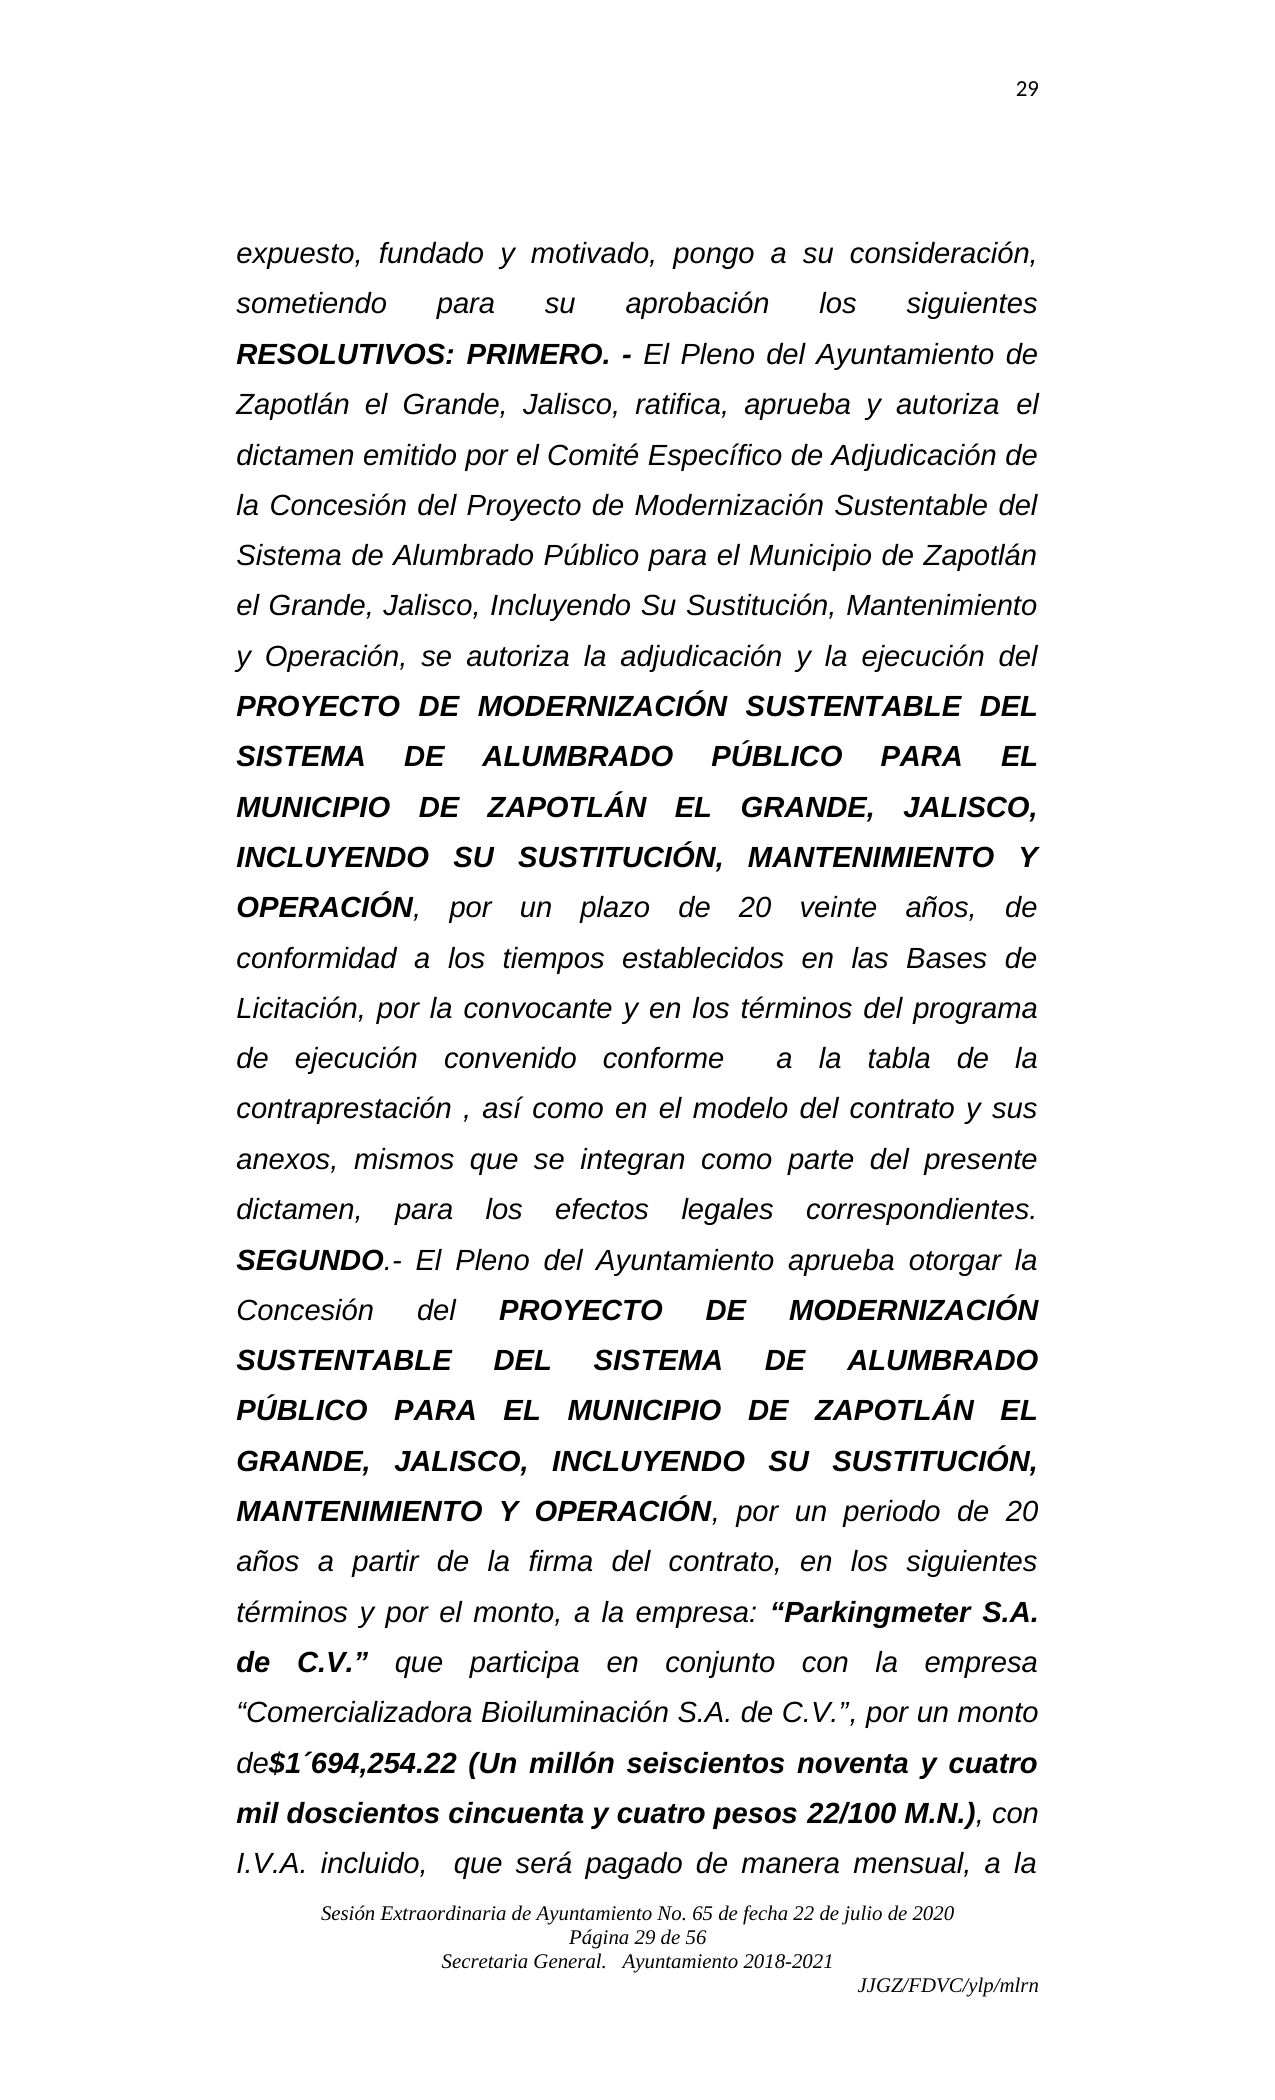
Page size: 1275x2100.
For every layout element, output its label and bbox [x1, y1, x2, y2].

text [236, 236, 1039, 1880]
